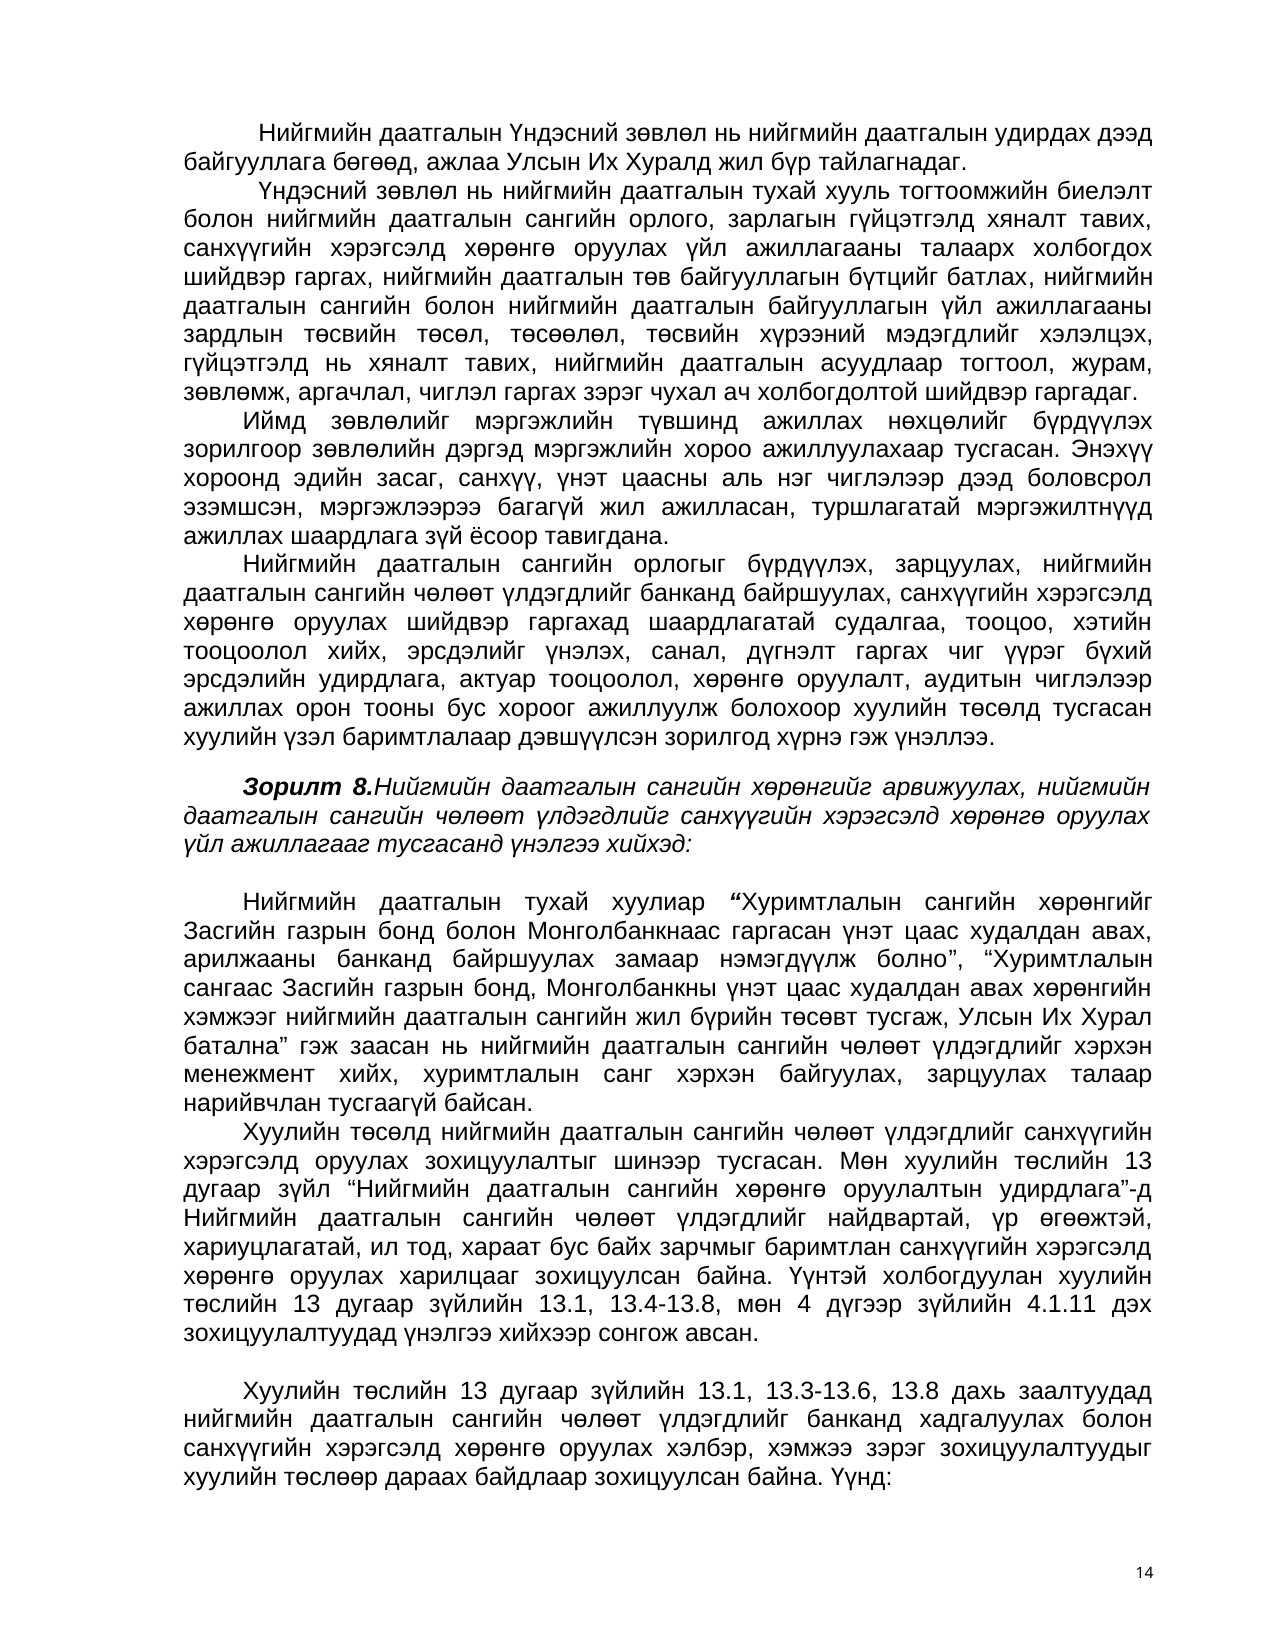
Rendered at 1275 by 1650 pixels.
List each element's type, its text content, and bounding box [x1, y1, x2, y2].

text Нийгмийн даатгалын сангийн орлогыг бүрдүүлэх, зарцуулах, нийгмийн даатгалын сангийн чөлөөт үлдэгдлийг банканд байршуулах, санхүүгийн хэрэгсэлд хөрөнгө оруулах шийдвэр гаргахад шаардлагатай судалгаа, тооцоо, хэтийн тооцоолол хийх, эрсдэлийг үнэлэх, санал, дүгнэлт гаргах чиг үүрэг бүхий эрсдэлийн удирдлага, актуар тооцоолол, хөрөнгө оруулалт, аудитын чиглэлээр ажиллах орон тооны бус хороог ажиллуулж болохоор хуулийн төсөлд тусгасан хуулийн үзэл баримтлалаар дэвшүүлсэн зорилгод хүрнэ гэж үнэллээ. [183, 549, 1153, 751]
text Үндэсний зөвлөл нь нийгмийн даатгалын тухай хууль тогтоомжийн биелэлт болон нийгмийн даатгалын сангийн орлого, зарлагын гүйцэтгэлд хяналт тавих, санхүүгийн хэрэгсэлд хөрөнгө оруулах үйл ажиллагааны талаарх холбогдох шийдвэр гаргах, нийгмийн даатгалын төв байгууллагын бүтцийг батлах, нийгмийн даатгалын сангийн болон нийгмийн даатгалын байгууллагын үйл ажиллагааны зардлын төсвийн төсөл, төсөөлөл, төсвийн хүрээний мэдэгдлийг хэлэлцэх, гүйцэтгэлд нь хяналт тавих, нийгмийн даатгалын асуудлаар тогтоол, журам, зөвлөмж, аргачлал, чиглэл гаргах зэрэг чухал ач холбогдолтой шийдвэр гаргадаг. [183, 176, 1153, 406]
text Хуулийн төсөлд нийгмийн даатгалын сангийн чөлөөт үлдэгдлийг санхүүгийн хэрэгсэлд оруулах зохицуулалтыг шинээр тусгасан. Мөн хуулийн төслийн 13 дугаар зүйл “Нийгмийн даатгалын сангийн хөрөнгө оруулалтын удирдлага”-д Нийгмийн даатгалын сангийн чөлөөт үлдэгдлийг найдвартай, үр өгөөжтэй, хариуцлагатай, ил тод, хараат бус байх зарчмыг баримтлан санхүүгийн хэрэгсэлд хөрөнгө оруулах харилцааг зохицуулсан байна. Үүнтэй холбогдуулан хуулийн төслийн 13 дугаар зүйлийн 13.1, 13.4-13.8, мөн 4 дүгээр зүйлийн 4.1.11 дэх зохицуулалтуудад үнэлгээ хийхээр сонгож авсан. [183, 1117, 1153, 1347]
text Хуулийн төслийн 13 дугаар зүйлийн 13.1, 13.3-13.6, 13.8 дахь заалтуудад нийгмийн даатгалын сангийн чөлөөт үлдэгдлийг банканд хадгалуулах болон санхүүгийн хэрэгсэлд хөрөнгө оруулах хэлбэр, хэмжээ зэрэг зохицуулалтуудыг хуулийн төслөөр дараах байдлаар зохицуулсан байна. Үүнд: [183, 1376, 1153, 1491]
text Иймд зөвлөлийг мэргэжлийн түвшинд ажиллах нөхцөлийг бүрдүүлэх зорилгоор зөвлөлийн дэргэд мэргэжлийн хороо ажиллуулахаар тусгасан. Энэхүү хороонд эдийн засаг, санхүү, үнэт цаасны аль нэг чиглэлээр дээд боловсрол эзэмшсэн, мэргэжлээрээ багагүй жил ажилласан, туршлагатай мэргэжилтнүүд ажиллах шаардлага зүй ёсоор тавигдана. [183, 406, 1153, 549]
text Зорилт 8.Нийгмийн даатгалын сангийн хөрөнгийг арвижуулах, нийгмийн даатгалын сангийн чөлөөт үлдэгдлийг санхүүгийн хэрэгсэлд хөрөнгө оруулах үйл ажиллагааг тусгасанд үнэлгээ хийхэд: [183, 772, 1153, 858]
text Нийгмийн даатгалын тухай хуулиар “Хуримтлалын сангийн хөрөнгийг Засгийн газрын бонд болон Монголбанкнаас гаргасан үнэт цаас худалдан авах, арилжааны банканд байршуулах замаар нэмэгдүүлж болно”, “Хуримтлалын сангаас Засгийн газрын бонд, Монголбанкны үнэт цаас худалдан авах хөрөнгийн хэмжээг нийгмийн даатгалын сангийн жил бүрийн төсөвт тусгаж, Улсын Их Хурал батална” гэж заасан нь нийгмийн даатгалын сангийн чөлөөт үлдэгдлийг хэрхэн менежмент хийх, хуримтлалын санг хэрхэн байгуулах, зарцуулах талаар нарийвчлан тусгаагүй байсан. [183, 887, 1153, 1117]
text Нийгмийн даатгалын Үндэсний зөвлөл нь нийгмийн даатгалын удирдах дээд байгууллага бөгөөд, ажлаа Улсын Их Хуралд жил бүр тайлагнадаг. [183, 118, 1153, 176]
